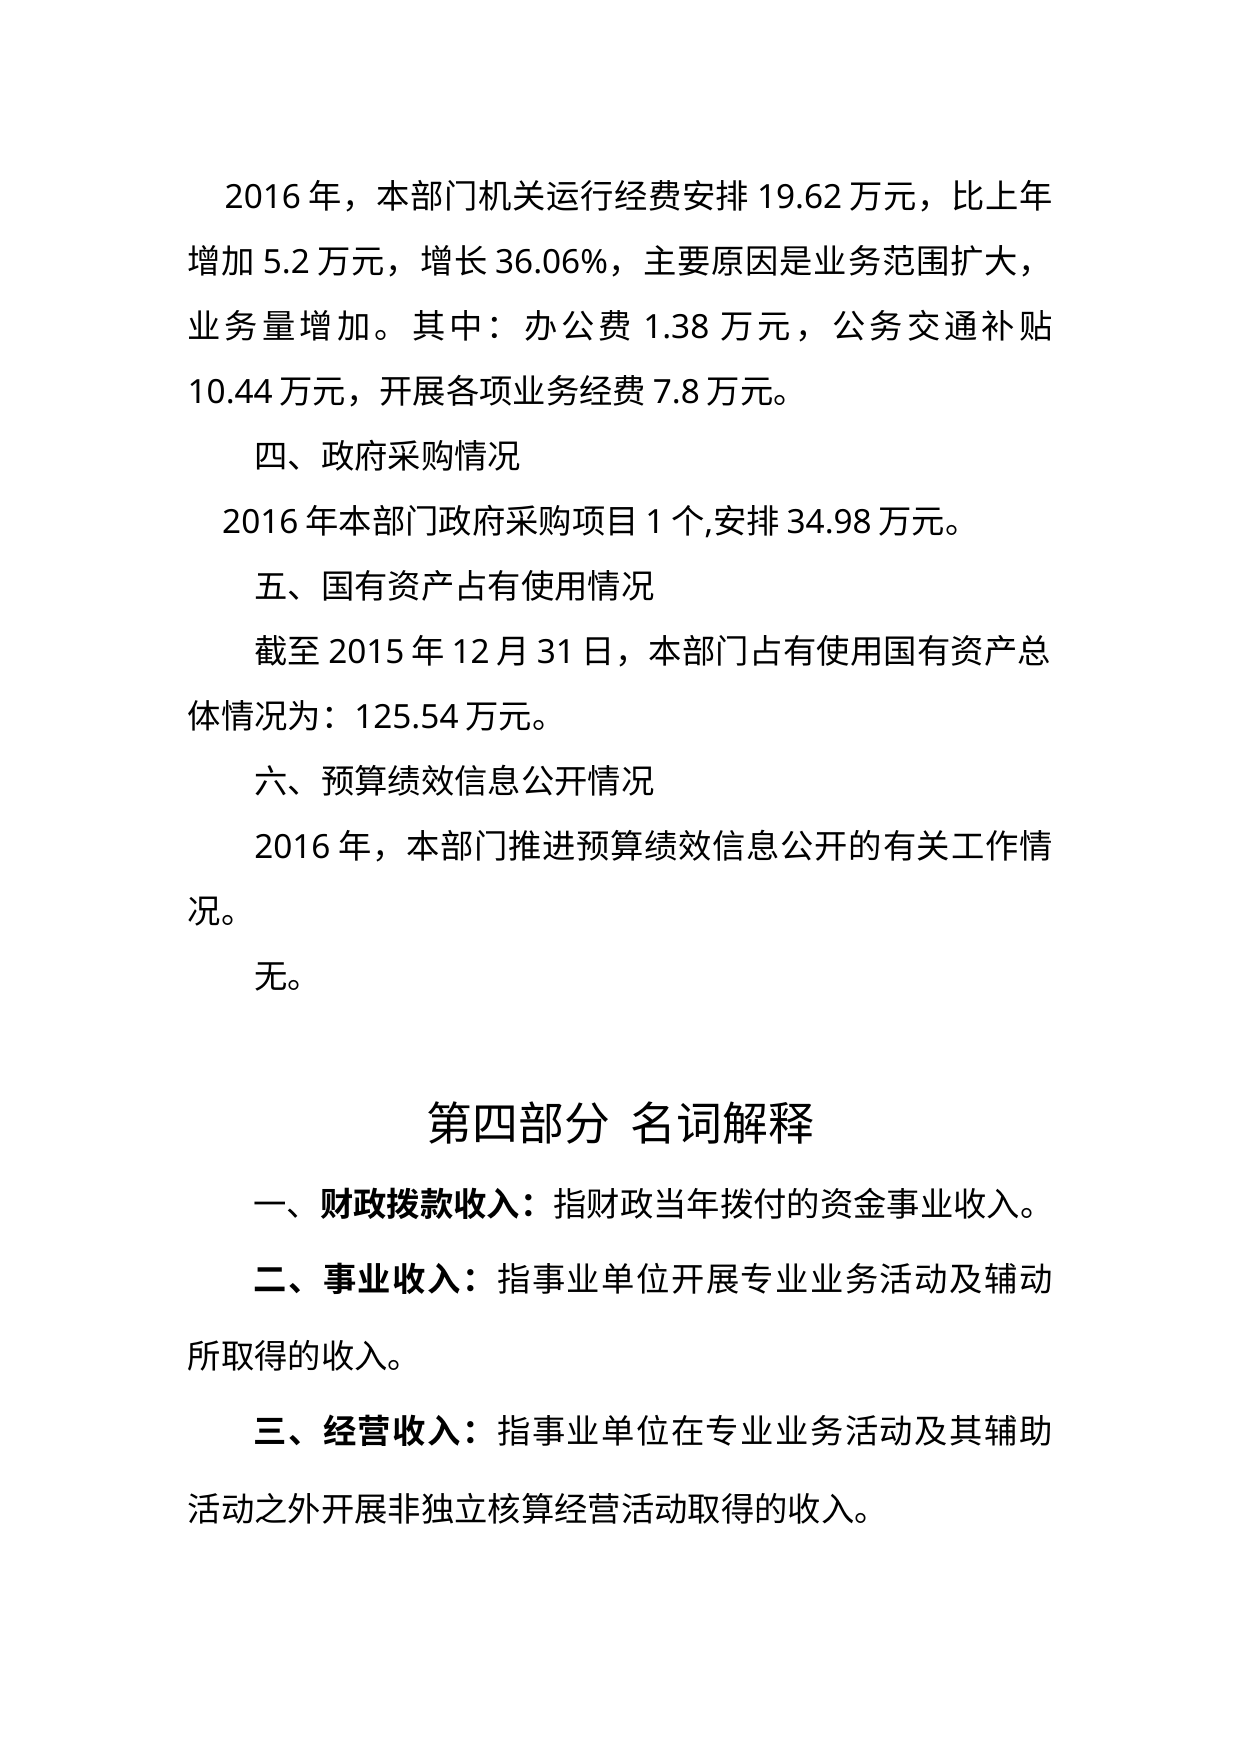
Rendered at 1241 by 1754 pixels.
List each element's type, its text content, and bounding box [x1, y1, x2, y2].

list 政府采购情况 [187, 422, 1053, 487]
text 2016年，本部门推进预算绩效信息公开的有关工作情况。 [187, 812, 1053, 942]
text 2016年本部门政府采购项目1个,安排34.98万元。 [187, 487, 1053, 552]
list 预算绩效信息公开情况 [187, 747, 1053, 812]
text 2016年，本部门机关运行经费安排19.62万元，比上年增加5.2万元，增长36.06%，主要原因是业务范围扩大，业务量增加。其中：办公费1.38万元，公务交通补贴10.44万元，开展各项业务经费7.8万元。 [187, 162, 1053, 422]
text 截至2015年12月31日，本部门占有使用国有资产总体情况为：125.54万元。 [187, 617, 1053, 747]
list 国有资产占有使用情况 [187, 552, 1053, 617]
text 无。 [187, 942, 1053, 1007]
text 二、事业收入：指事业单位开展专业业务活动及辅动所取得的收入。 [188, 1244, 1053, 1387]
list 财政拨款收入：指财政当年拨付的资金事业收入。 [187, 1169, 1053, 1234]
text 三、经营收入：指事业单位在专业业务活动及其辅助活动之外开展非独立核算经营活动取得的收入。 [188, 1397, 1053, 1539]
text 第四部分 名词解释 [187, 1072, 1053, 1169]
